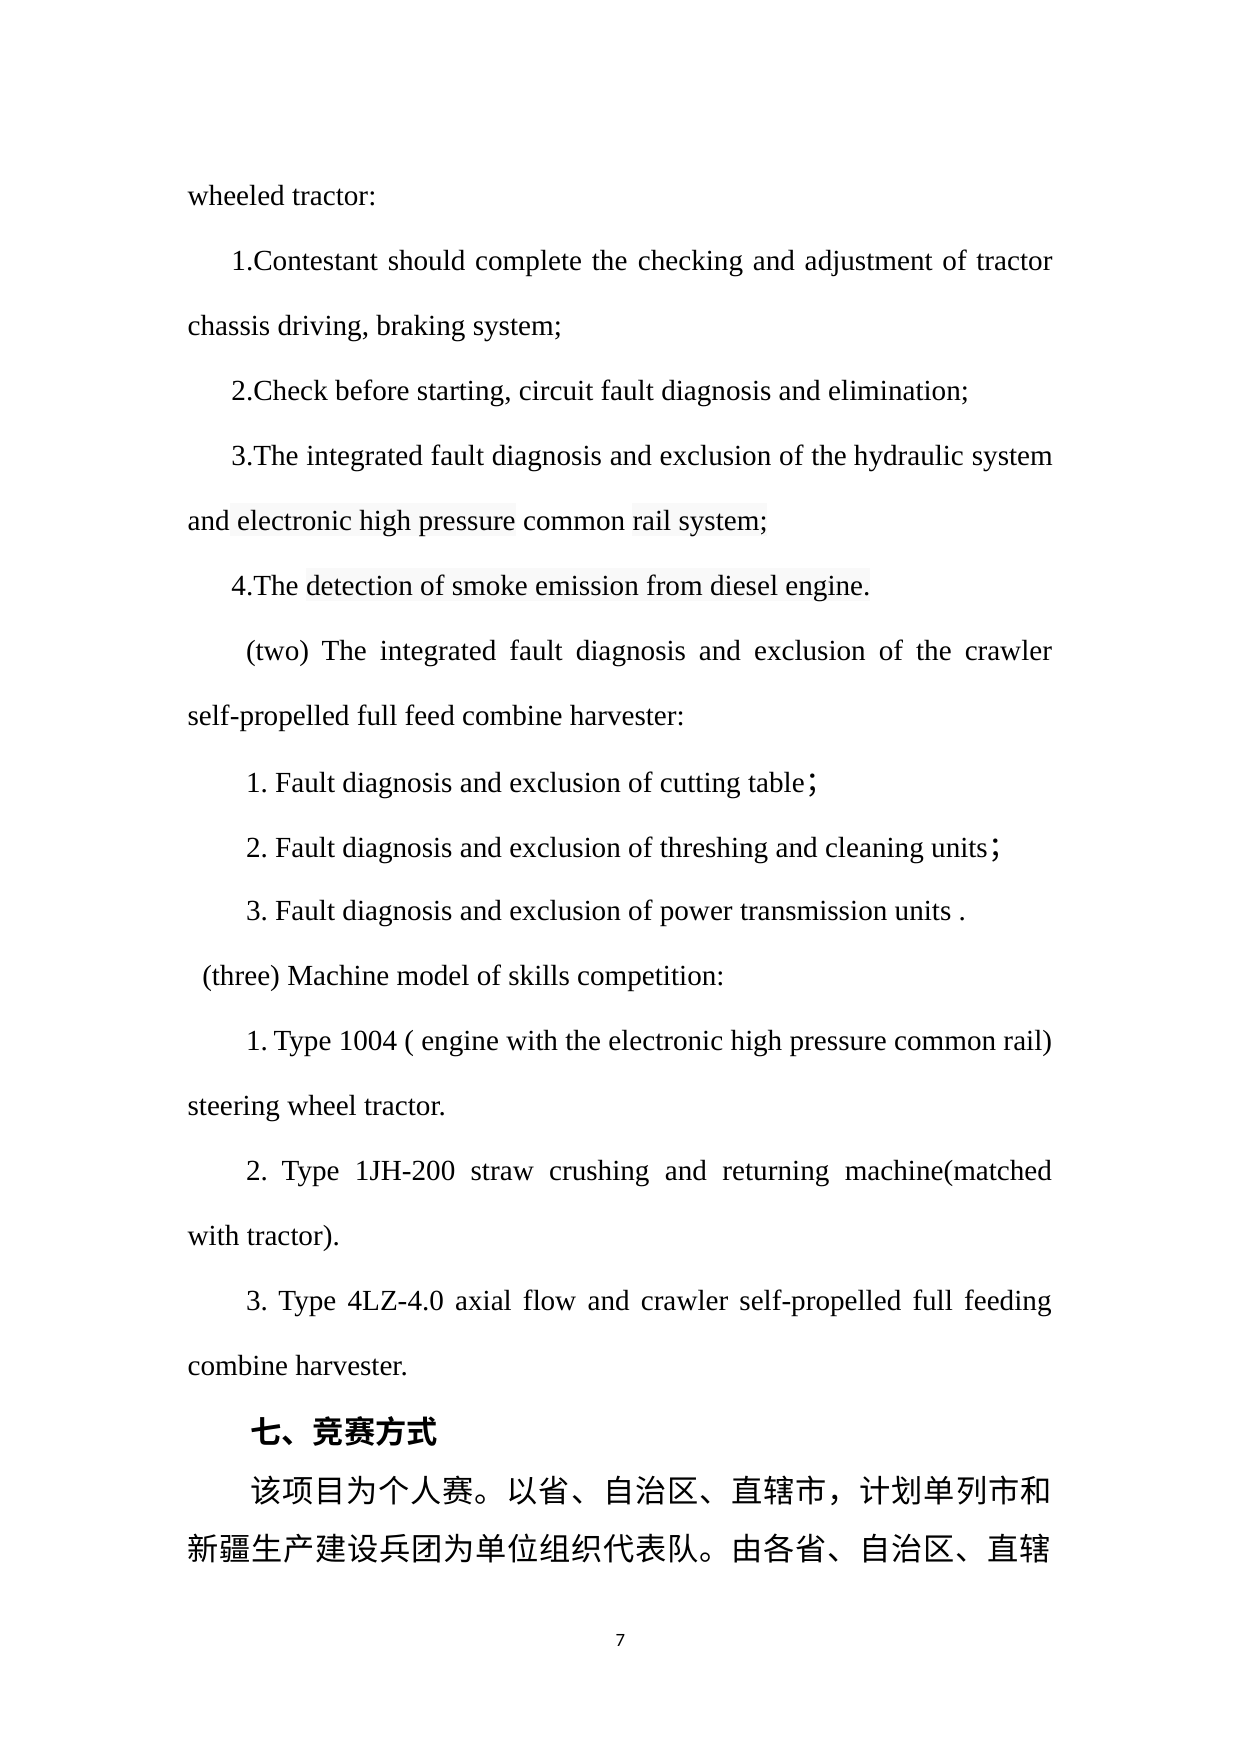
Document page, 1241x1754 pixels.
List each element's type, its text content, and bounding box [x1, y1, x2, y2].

list Check before starting, circuit fault diagnosis and elimination; [187, 357, 1053, 422]
text 1. Fault diagnosis and exclusion of cutting table； [187, 747, 1053, 812]
text 2. Type 1JH-200 straw crushing and returning machine(matched with tractor). [187, 1137, 1053, 1267]
text 2. Fault diagnosis and exclusion of threshing and cleaning units； [187, 812, 1053, 877]
list Contestant should complete the checking and adjustment of tractor chassis driving, braking system; [187, 227, 1053, 357]
text 七、竞赛方式 [187, 1397, 1053, 1455]
text 3. Fault diagnosis and exclusion of power transmission units . [187, 877, 1053, 942]
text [187, 162, 1053, 227]
list The integrated fault diagnosis and exclusion of the hydraulic system and electronic high pressure common rail system; [187, 422, 1053, 552]
list The detection of smoke emission from diesel engine. [187, 552, 1053, 617]
text 3. Type 4LZ-4.0 axial flow and crawler self-propelled full feeding combine harvester. [187, 1267, 1053, 1397]
text (two) The integrated fault diagnosis and exclusion of the crawler self-propelled full feed combine harvester: [187, 617, 1053, 747]
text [187, 1455, 1053, 1572]
text (three) Machine model of skills competition: [187, 942, 1053, 1007]
text 1. Type 1004 ( engine with the electronic high pressure common rail) steering wheel tractor. [187, 1007, 1053, 1137]
